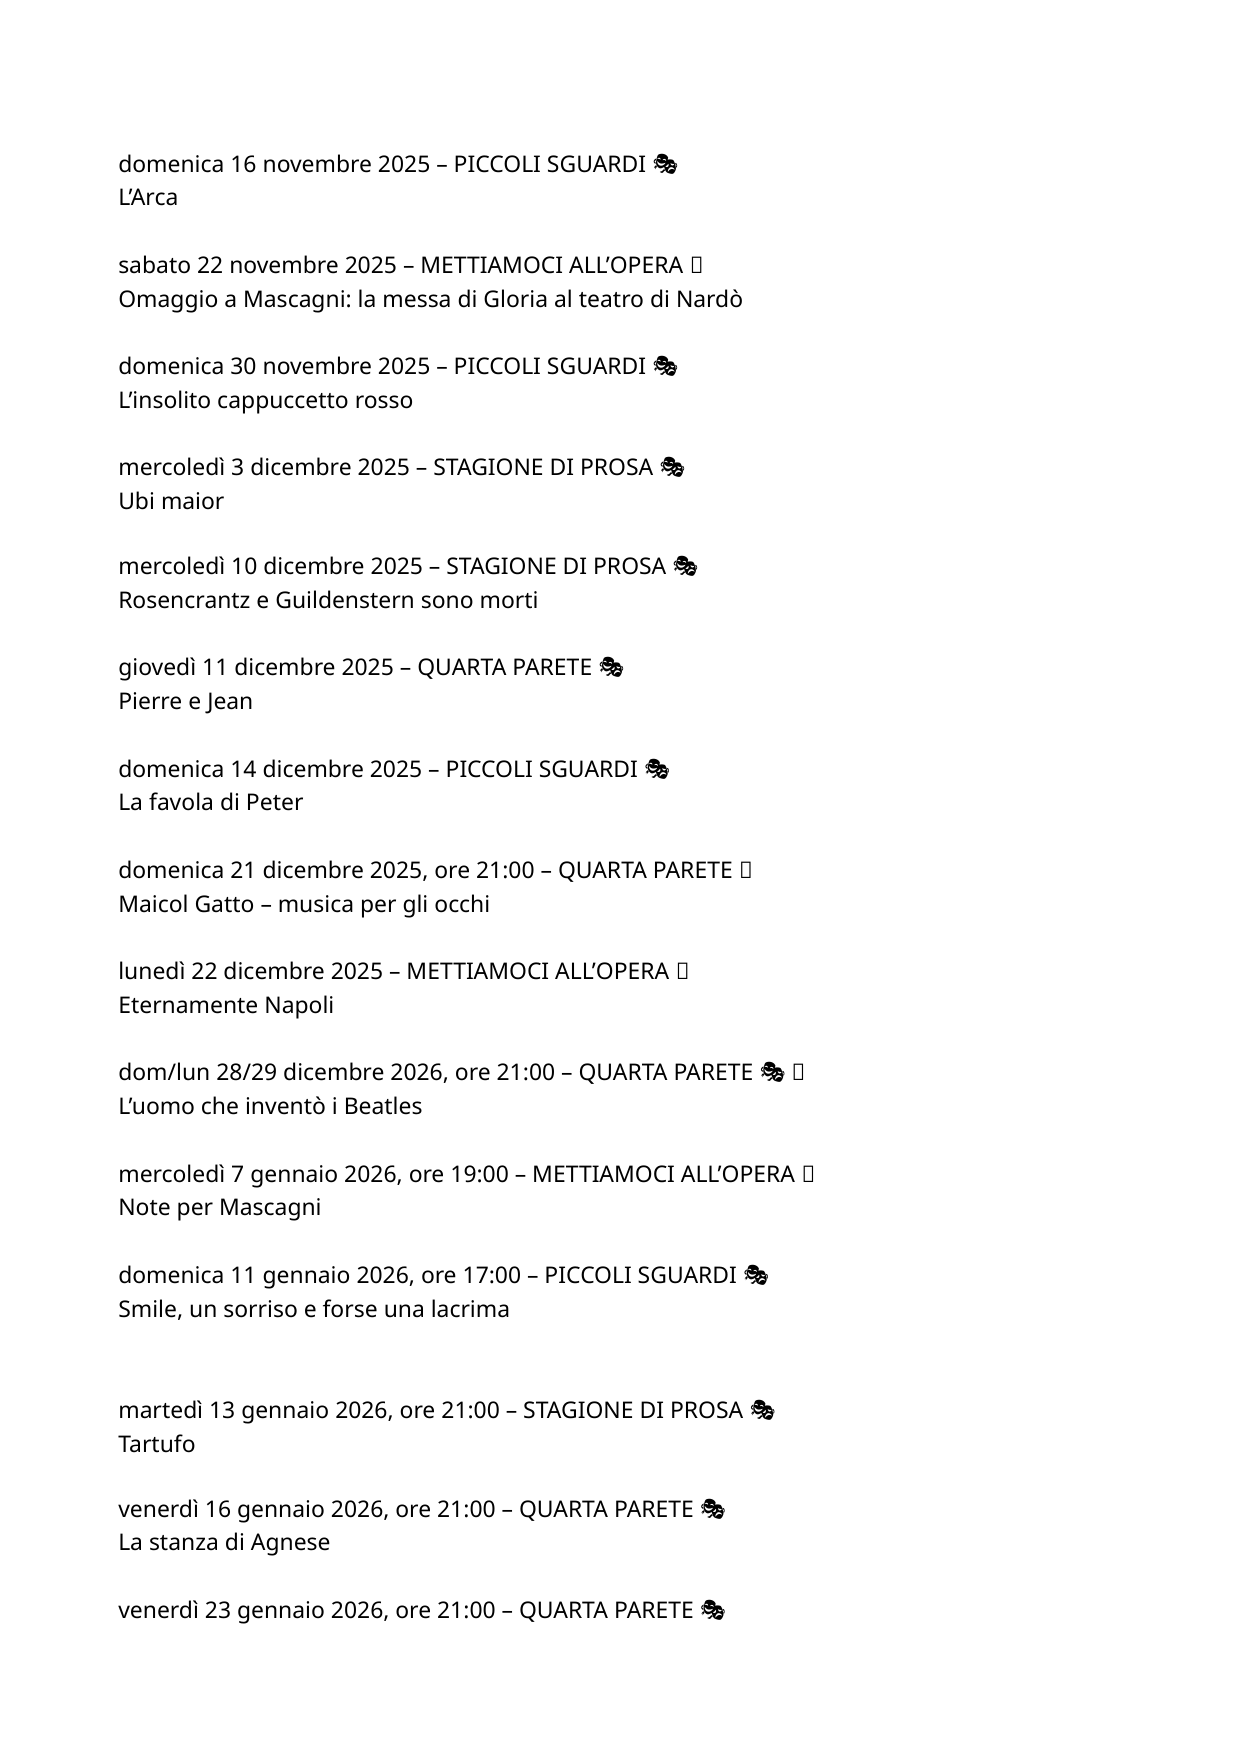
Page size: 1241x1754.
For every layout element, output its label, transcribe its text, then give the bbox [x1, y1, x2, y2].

text venerdì 23 gennaio 2026, ore 21:00 – QUARTA PARETE 🎭 [118, 1594, 1122, 1625]
text domenica 14 dicembre 2025 – PICCOLI SGUARDI 🎭 [118, 753, 1122, 784]
text Tartufo [118, 1428, 1122, 1459]
text domenica 21 dicembre 2025, ore 21:00 – QUARTA PARETE 🎪 [118, 854, 1122, 885]
text L’uomo che inventò i Beatles [118, 1090, 1122, 1121]
text Smile, un sorriso e forse una lacrima [118, 1293, 1122, 1324]
text mercoledì 7 gennaio 2026, ore 19:00 – METTIAMOCI ALL’OPERA 🎼 [118, 1158, 1122, 1189]
text dom/lun 28/29 dicembre 2026, ore 21:00 – QUARTA PARETE 🎭 🎼 [118, 1056, 1122, 1088]
text L’insolito cappuccetto rosso [118, 384, 1122, 415]
text domenica 11 gennaio 2026, ore 17:00 – PICCOLI SGUARDI 🎭 [118, 1259, 1122, 1290]
text Omaggio a Mascagni: la messa di Gloria al teatro di Nardò [118, 283, 1122, 314]
text martedì 13 gennaio 2026, ore 21:00 – STAGIONE DI PROSA 🎭 [118, 1394, 1122, 1425]
text giovedì 11 dicembre 2025 – QUARTA PARETE 🎭 [118, 651, 1122, 683]
text L’Arca [118, 181, 1122, 213]
text mercoledì 3 dicembre 2025 – STAGIONE DI PROSA 🎭 [118, 451, 1122, 483]
text lunedì 22 dicembre 2025 – METTIAMOCI ALL’OPERA 🎼 [118, 955, 1122, 986]
text venerdì 16 gennaio 2026, ore 21:00 – QUARTA PARETE 🎭 [118, 1493, 1122, 1524]
text Eternamente Napoli [118, 989, 1122, 1020]
text domenica 30 novembre 2025 – PICCOLI SGUARDI 🎭 [118, 350, 1122, 381]
text Rosencrantz e Guildenstern sono morti [118, 584, 1122, 615]
text domenica 16 novembre 2025 – PICCOLI SGUARDI 🎭 [118, 148, 1122, 179]
text sabato 22 novembre 2025 – METTIAMOCI ALL’OPERA 🎼 [118, 249, 1122, 280]
text Maicol Gatto – musica per gli occhi [118, 888, 1122, 919]
text Note per Mascagni [118, 1191, 1122, 1223]
text La stanza di Agnese [118, 1526, 1122, 1558]
text Pierre e Jean [118, 685, 1122, 716]
text mercoledì 10 dicembre 2025 – STAGIONE DI PROSA 🎭 [118, 550, 1122, 581]
text La favola di Peter [118, 786, 1122, 818]
text Ubi maior [118, 485, 1122, 516]
